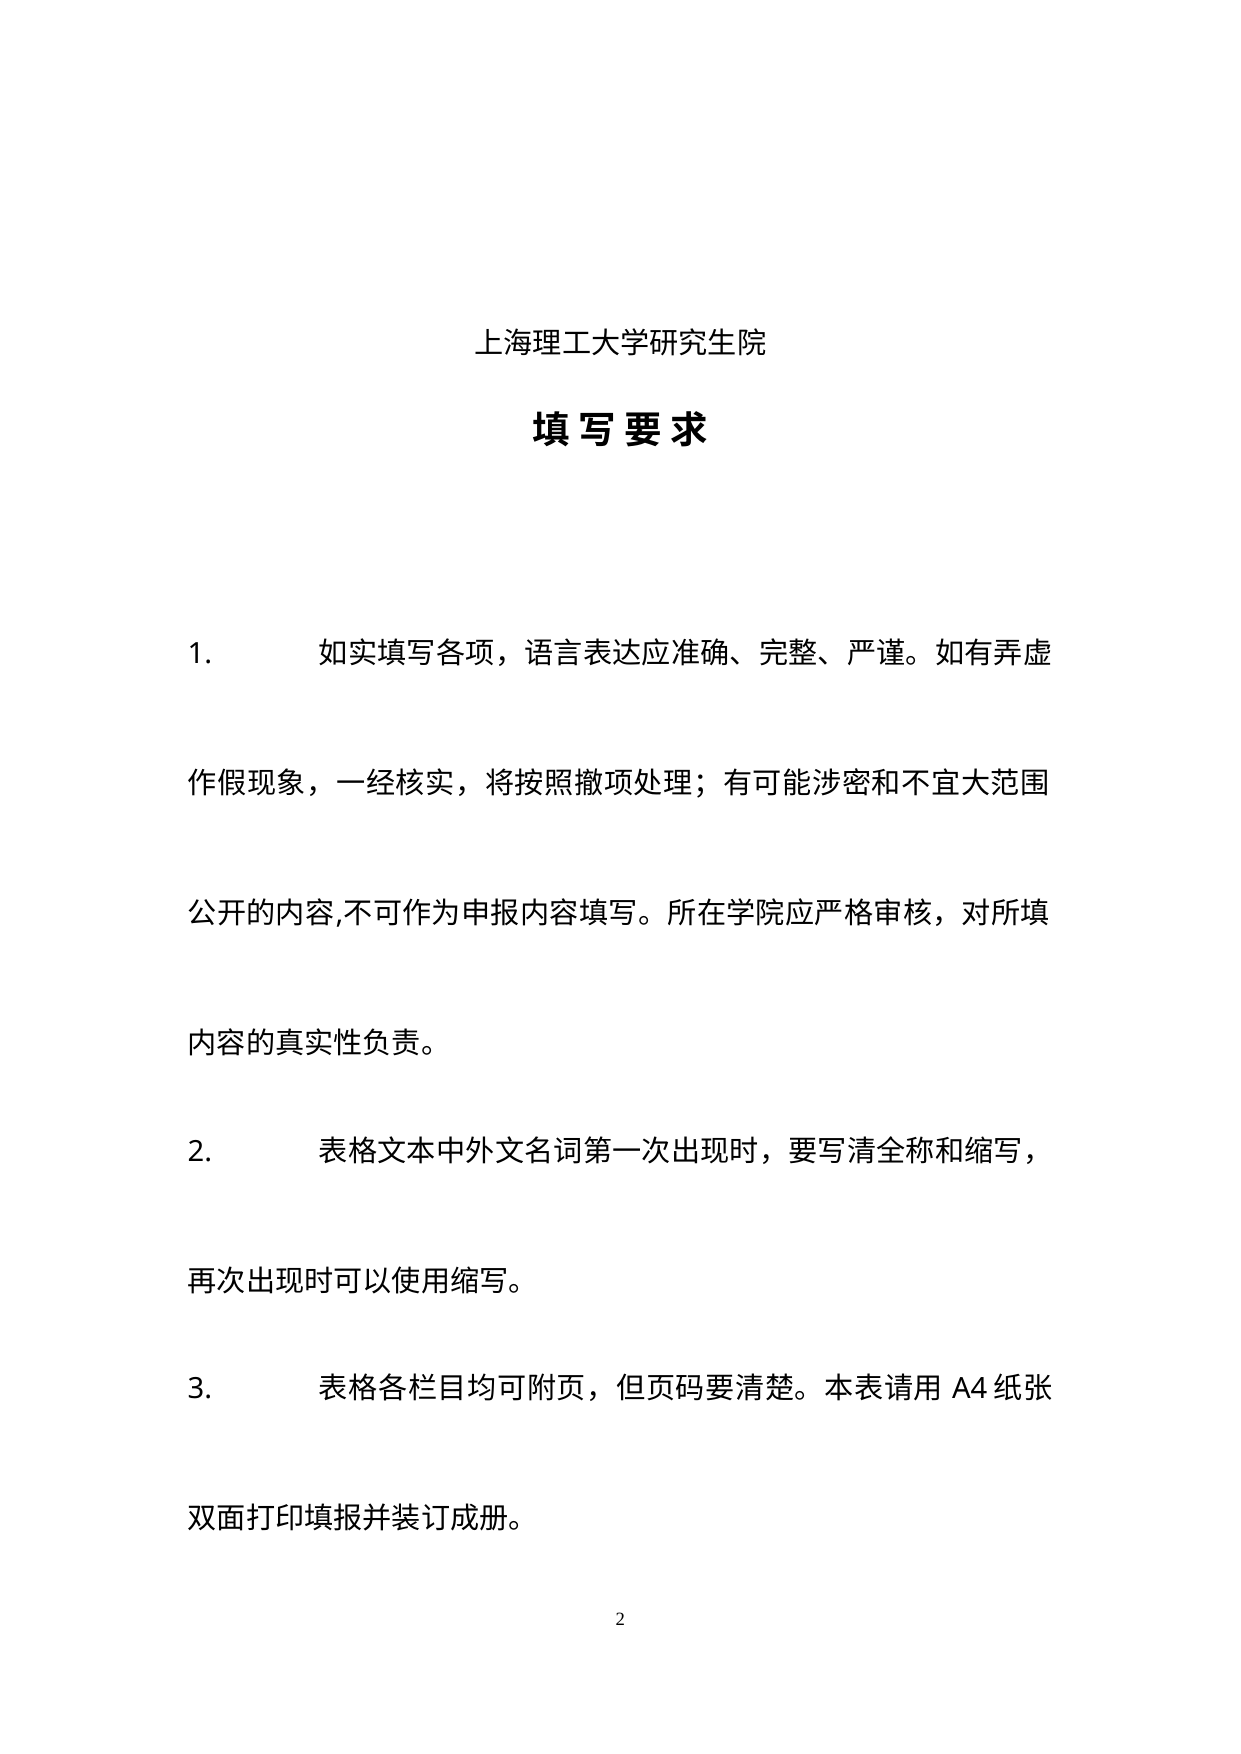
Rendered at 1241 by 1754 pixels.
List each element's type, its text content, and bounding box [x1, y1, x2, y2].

text 上海理工大学研究生院 [187, 309, 1053, 374]
list 如实填写各项，语言表达应准确、完整、严谨。如有弄虚作假现象，一经核实，将按照撤项处理；有可能涉密和不宜大范围公开的内容,不可作为申报内容填写。所在学院应严格审核，对所填内容的真实性负责。 [187, 619, 1053, 1074]
text 填 写 要 求 [187, 395, 1053, 460]
list 表格文本中外文名词第一次出现时，要写清全称和缩写，再次出现时可以使用缩写。 [187, 1116, 1053, 1311]
list 表格各栏目均可附页，但页码要清楚。本表请用A4纸张双面打印填报并装订成册。 [187, 1353, 1053, 1548]
